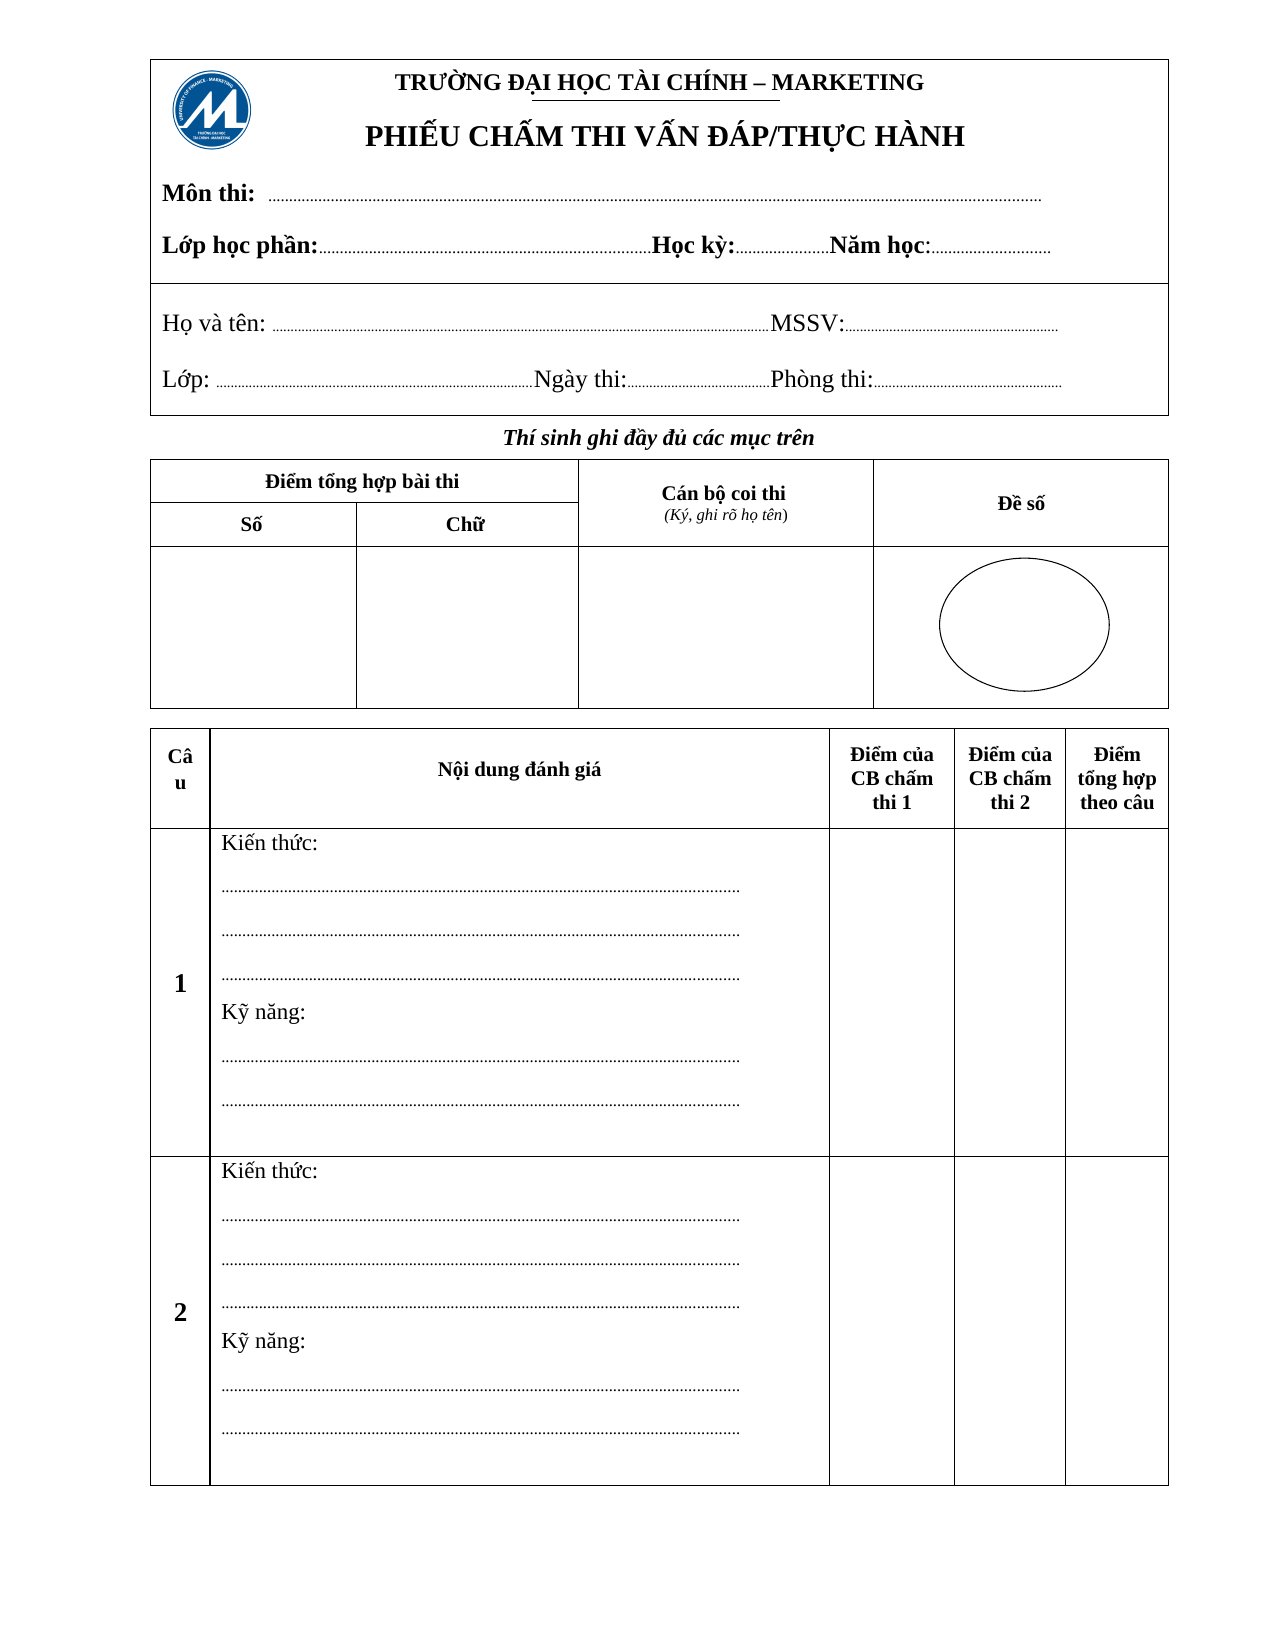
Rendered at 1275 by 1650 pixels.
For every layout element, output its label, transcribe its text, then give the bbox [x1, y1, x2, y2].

table_cell Điểm tổng hợp bài thi [151, 460, 578, 502]
table_header Điểm của CB chấm thi 2 [955, 729, 1065, 827]
table_cell [955, 829, 1065, 1156]
table_header Điểm tổng hợp theo câu [1066, 729, 1168, 827]
table_header Câu [151, 729, 209, 827]
table_cell 1 [151, 829, 209, 1156]
table_cell [1066, 829, 1168, 1156]
table_header Nội dung đánh giá [211, 729, 829, 827]
table_cell [1066, 1157, 1168, 1485]
picture [165, 66, 257, 152]
table_header TRƯỜNG ĐẠI HỌC TÀI CHÍNH – MARKETING PHIẾU CHẤM THI VẤN ĐÁP/THỰC HÀNH Môn thi: Lớp học phần: Học kỳ: Năm học: [151, 60, 1168, 282]
table_cell Họ và tên: MSSV: Lớp: Ngày thi: Phòng thi: [151, 284, 1168, 415]
table_cell [357, 547, 578, 708]
table_cell Cán bộ coi thi (Ký, ghi rõ họ tên) [579, 460, 873, 546]
table_cell [830, 1157, 954, 1485]
table_cell [151, 547, 356, 708]
table_cell [579, 547, 873, 708]
table_cell 2 [151, 1157, 209, 1485]
table_cell Kiến thức: Kỹ năng: [211, 829, 829, 1156]
table_cell Kiến thức: Kỹ năng: [211, 1157, 829, 1485]
table_cell Thí sinh ghi đầy đủ các mục trên [151, 416, 1169, 459]
table_cell [830, 829, 954, 1156]
table_header Điểm của CB chấm thi 1 [830, 729, 954, 827]
table_cell [874, 547, 1168, 708]
table_cell Chữ [357, 503, 578, 546]
table_cell [955, 1157, 1065, 1485]
table_cell Số [151, 503, 356, 546]
table_cell Đề số [874, 460, 1168, 546]
